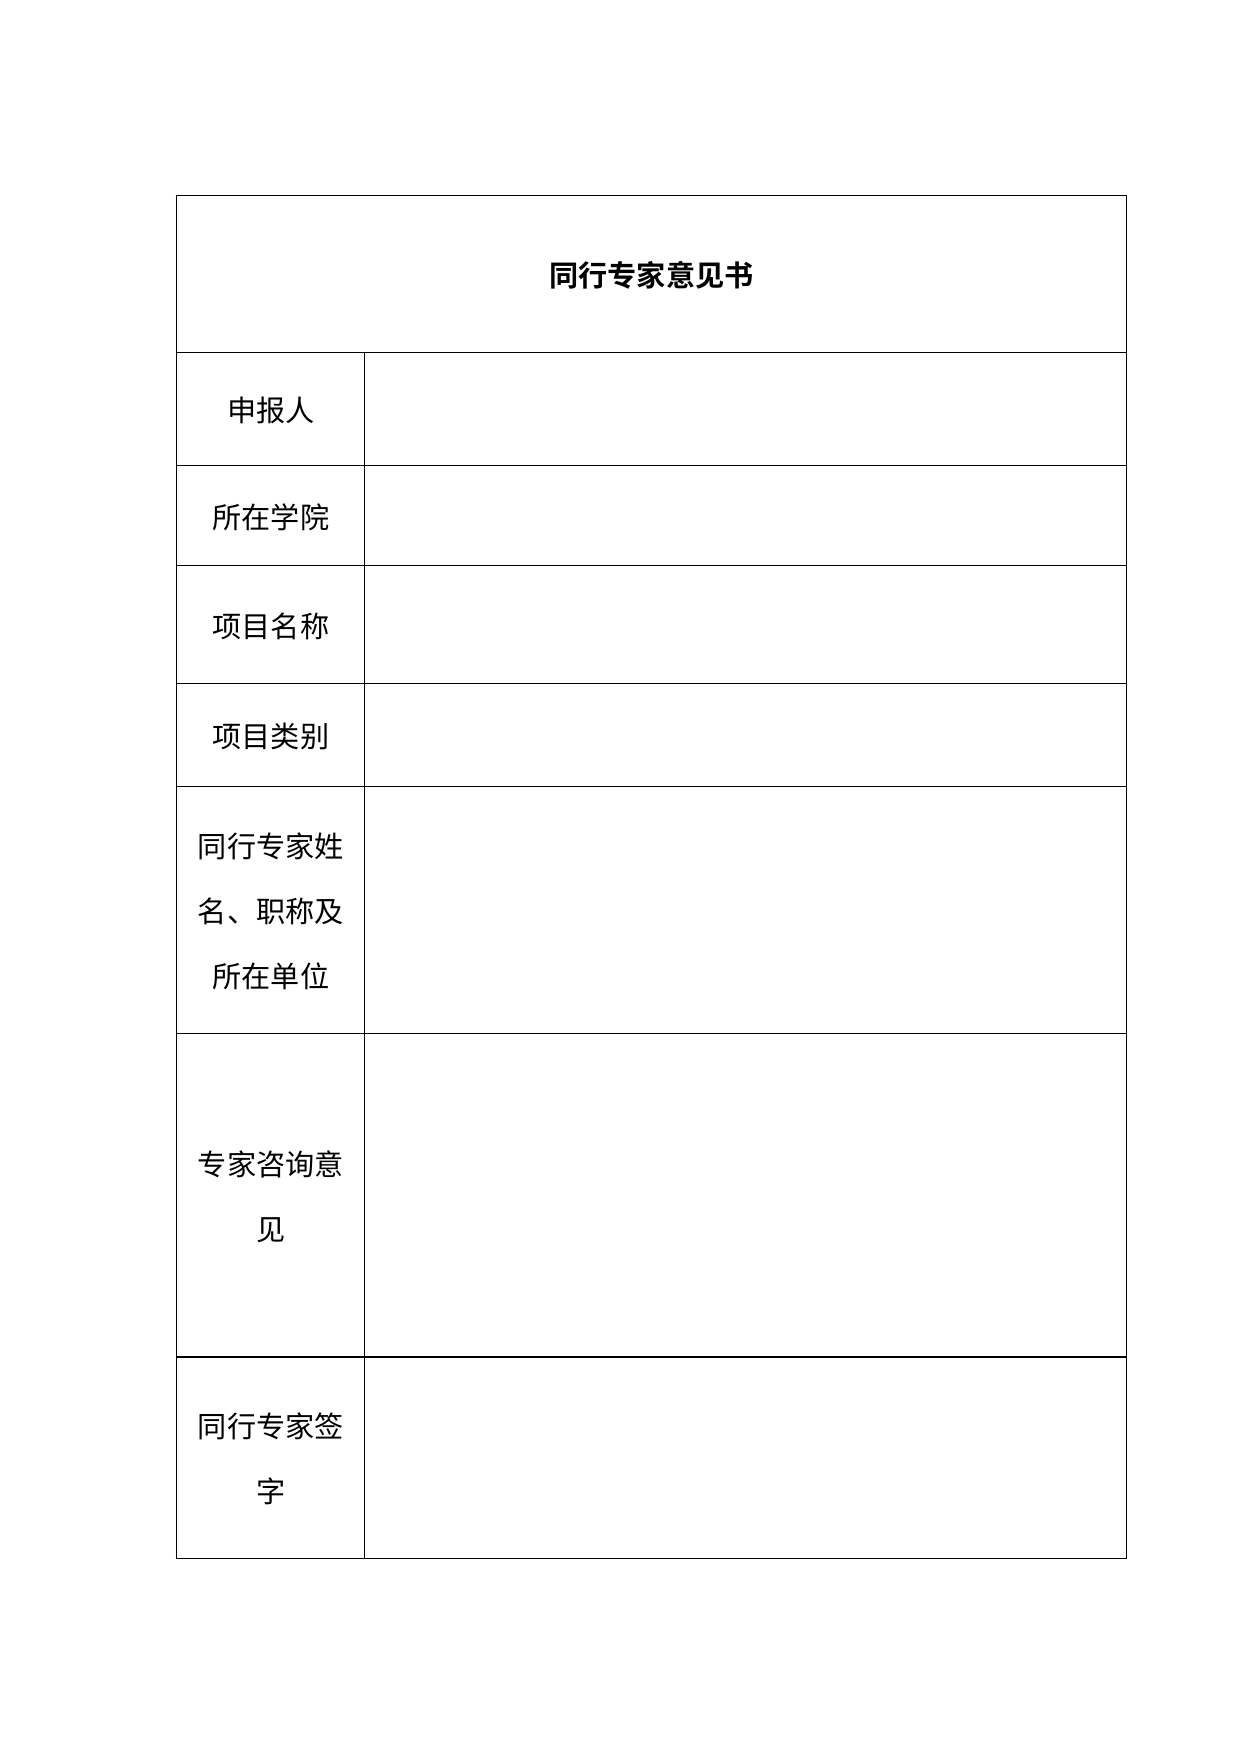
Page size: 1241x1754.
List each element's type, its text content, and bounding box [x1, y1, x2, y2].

table_cell 所在学院 [177, 466, 364, 565]
table_cell [365, 1358, 1126, 1557]
table_header 同行专家意见书 [177, 196, 1126, 352]
table_cell 同行专家签字 [177, 1358, 364, 1557]
table_cell 申报人 [177, 353, 364, 465]
table_cell [365, 466, 1126, 565]
table_cell [365, 566, 1126, 683]
table_cell 同行专家姓名、职称及所在单位 [177, 787, 364, 1033]
table_cell 项目类别 [177, 684, 364, 786]
table_cell 项目名称 [177, 566, 364, 683]
table_cell [365, 787, 1126, 1033]
table_cell [365, 1034, 1126, 1356]
table_cell [365, 684, 1126, 786]
table_cell [365, 353, 1126, 465]
table_cell 专家咨询意见 [177, 1034, 364, 1356]
